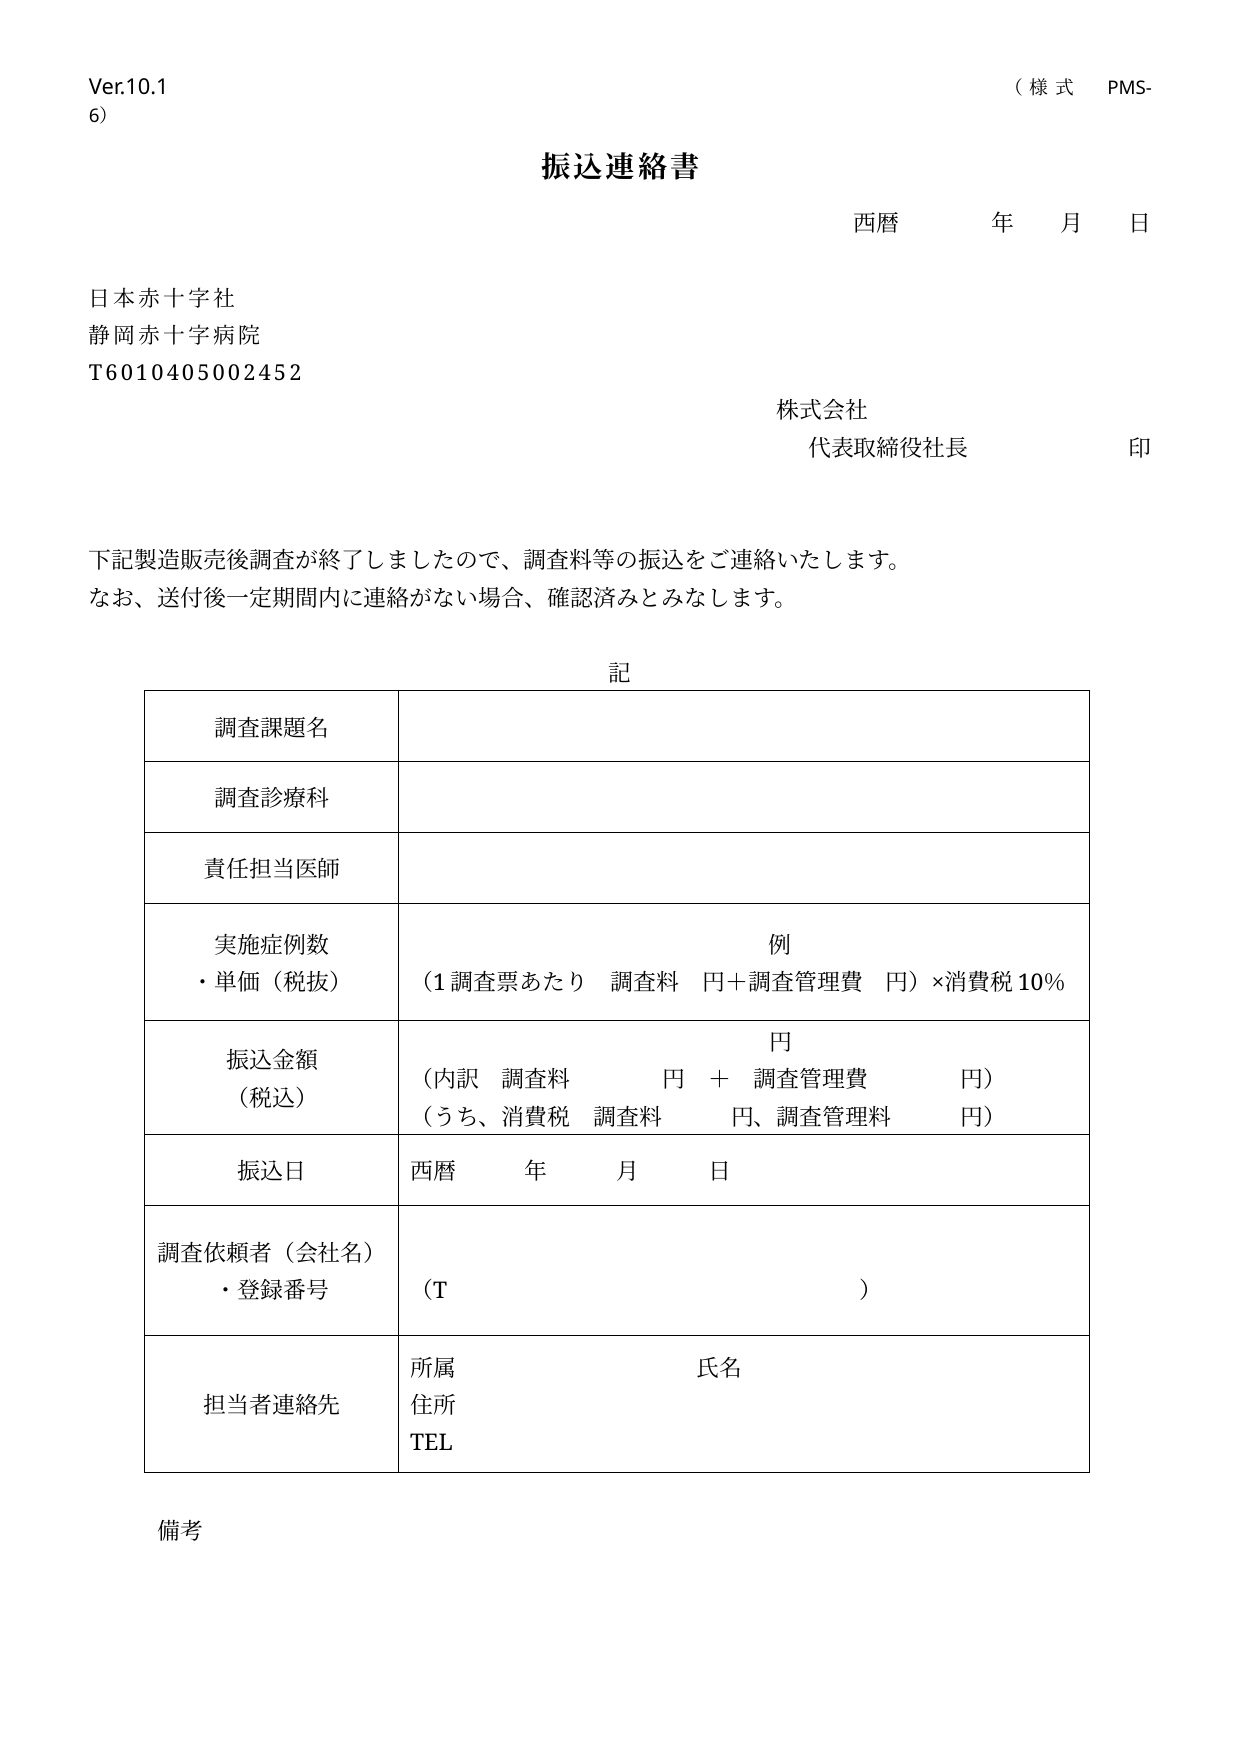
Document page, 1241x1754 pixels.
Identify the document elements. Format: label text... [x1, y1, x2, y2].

text なお、送付後一定期間内に連絡がない場合、確認済みとみなします。 [89, 578, 1152, 615]
table_cell 西暦 年 月 日 [399, 1135, 1089, 1205]
table_cell 調査診療科 [145, 762, 398, 832]
text 静岡赤十字病院 [89, 315, 1152, 353]
table_cell 所属 氏名 住所 TEL [399, 1336, 1089, 1472]
text 西暦 年 月 日 [89, 203, 1152, 240]
table_cell 調査依頼者（会社名） ・登録番号 [145, 1206, 398, 1335]
table_cell [399, 762, 1089, 832]
table_header [399, 691, 1089, 761]
table_cell 振込金額 （税込） [145, 1021, 398, 1134]
text 記 [89, 653, 1152, 690]
table_header 調査課題名 [145, 691, 398, 761]
table_cell 振込日 [145, 1135, 398, 1205]
table_cell 円 （内訳 調査料 円 ＋ 調査管理費 円） （うち、消費税 調査料 円、調査管理料 円） [399, 1021, 1089, 1134]
text 下記製造販売後調査が終了しましたので、調査料等の振込をご連絡いたします。 [89, 540, 1152, 578]
table_cell 例 （1調査票あたり 調査料 円＋調査管理費 円）×消費税10％ [399, 904, 1089, 1020]
text T6010405002452 [89, 353, 1152, 390]
text 振込連絡書 [89, 128, 1152, 203]
text 株式会社 [89, 390, 1152, 428]
table_cell 担当者連絡先 [145, 1336, 398, 1472]
table_cell 責任担当医師 [145, 833, 398, 903]
table_cell [399, 833, 1089, 903]
text 代表取締役社長 印 [89, 428, 1152, 465]
text 備考 [89, 1510, 1152, 1548]
text 日本赤十字社 [89, 278, 1152, 315]
table_cell （T ） [399, 1206, 1089, 1335]
table_cell 実施症例数 ・単価（税抜） [145, 904, 398, 1020]
